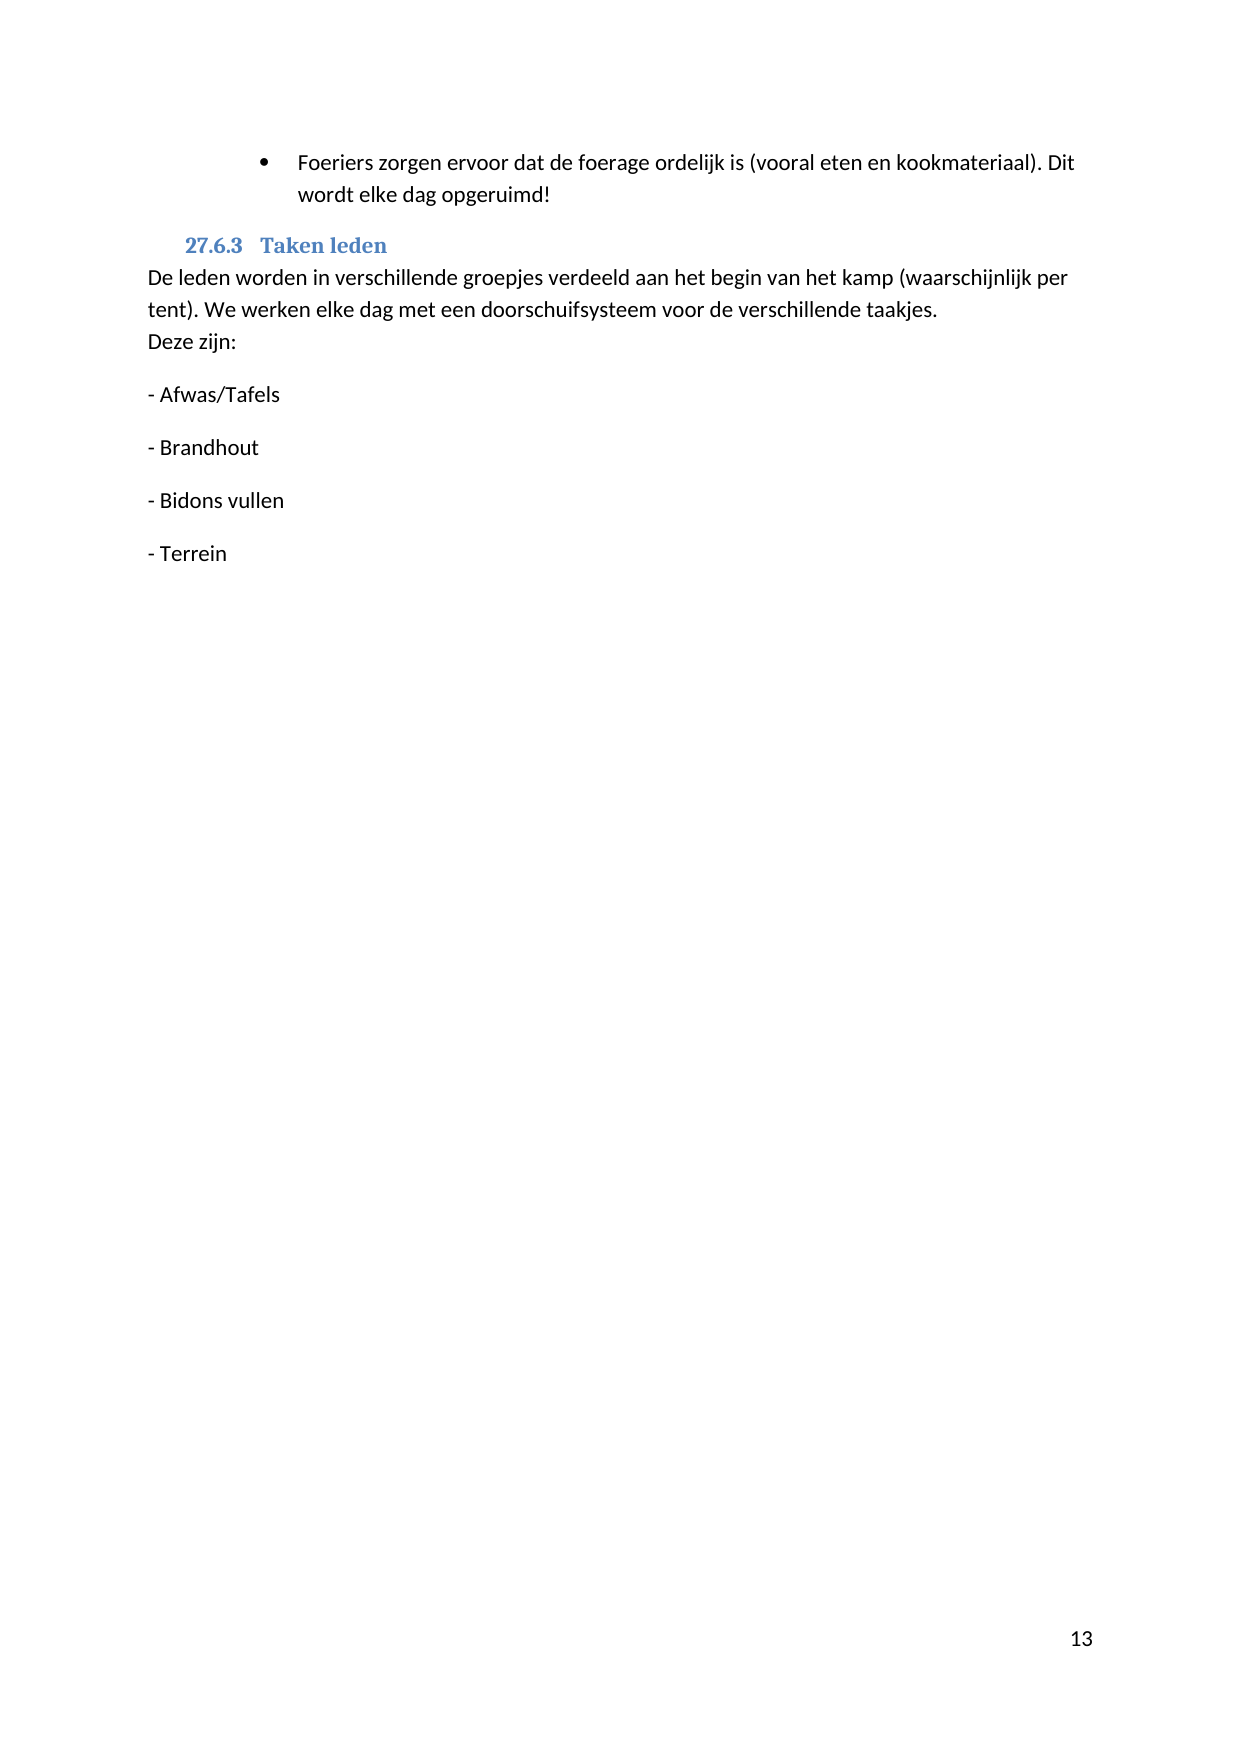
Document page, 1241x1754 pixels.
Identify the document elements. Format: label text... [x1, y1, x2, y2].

text - Afwas/Tafels [148, 380, 1093, 408]
text - Brandhout [148, 433, 1093, 461]
subtitle Taken leden [185, 233, 1093, 259]
list Foeriers zorgen ervoor dat de foerage ordelijk is (vooral eten en kookmateriaal). Dit wordt elke dag opgeruimd! [260, 148, 1093, 208]
text - Bidons vullen [148, 486, 1093, 514]
text De leden worden in verschillende groepjes verdeeld aan het begin van het kamp (waarschijnlijk per tent). We werken elke dag met een doorschuifsysteem voor de verschillende taakjes. Deze zijn: [148, 263, 1093, 355]
text - Terrein [148, 539, 1093, 567]
